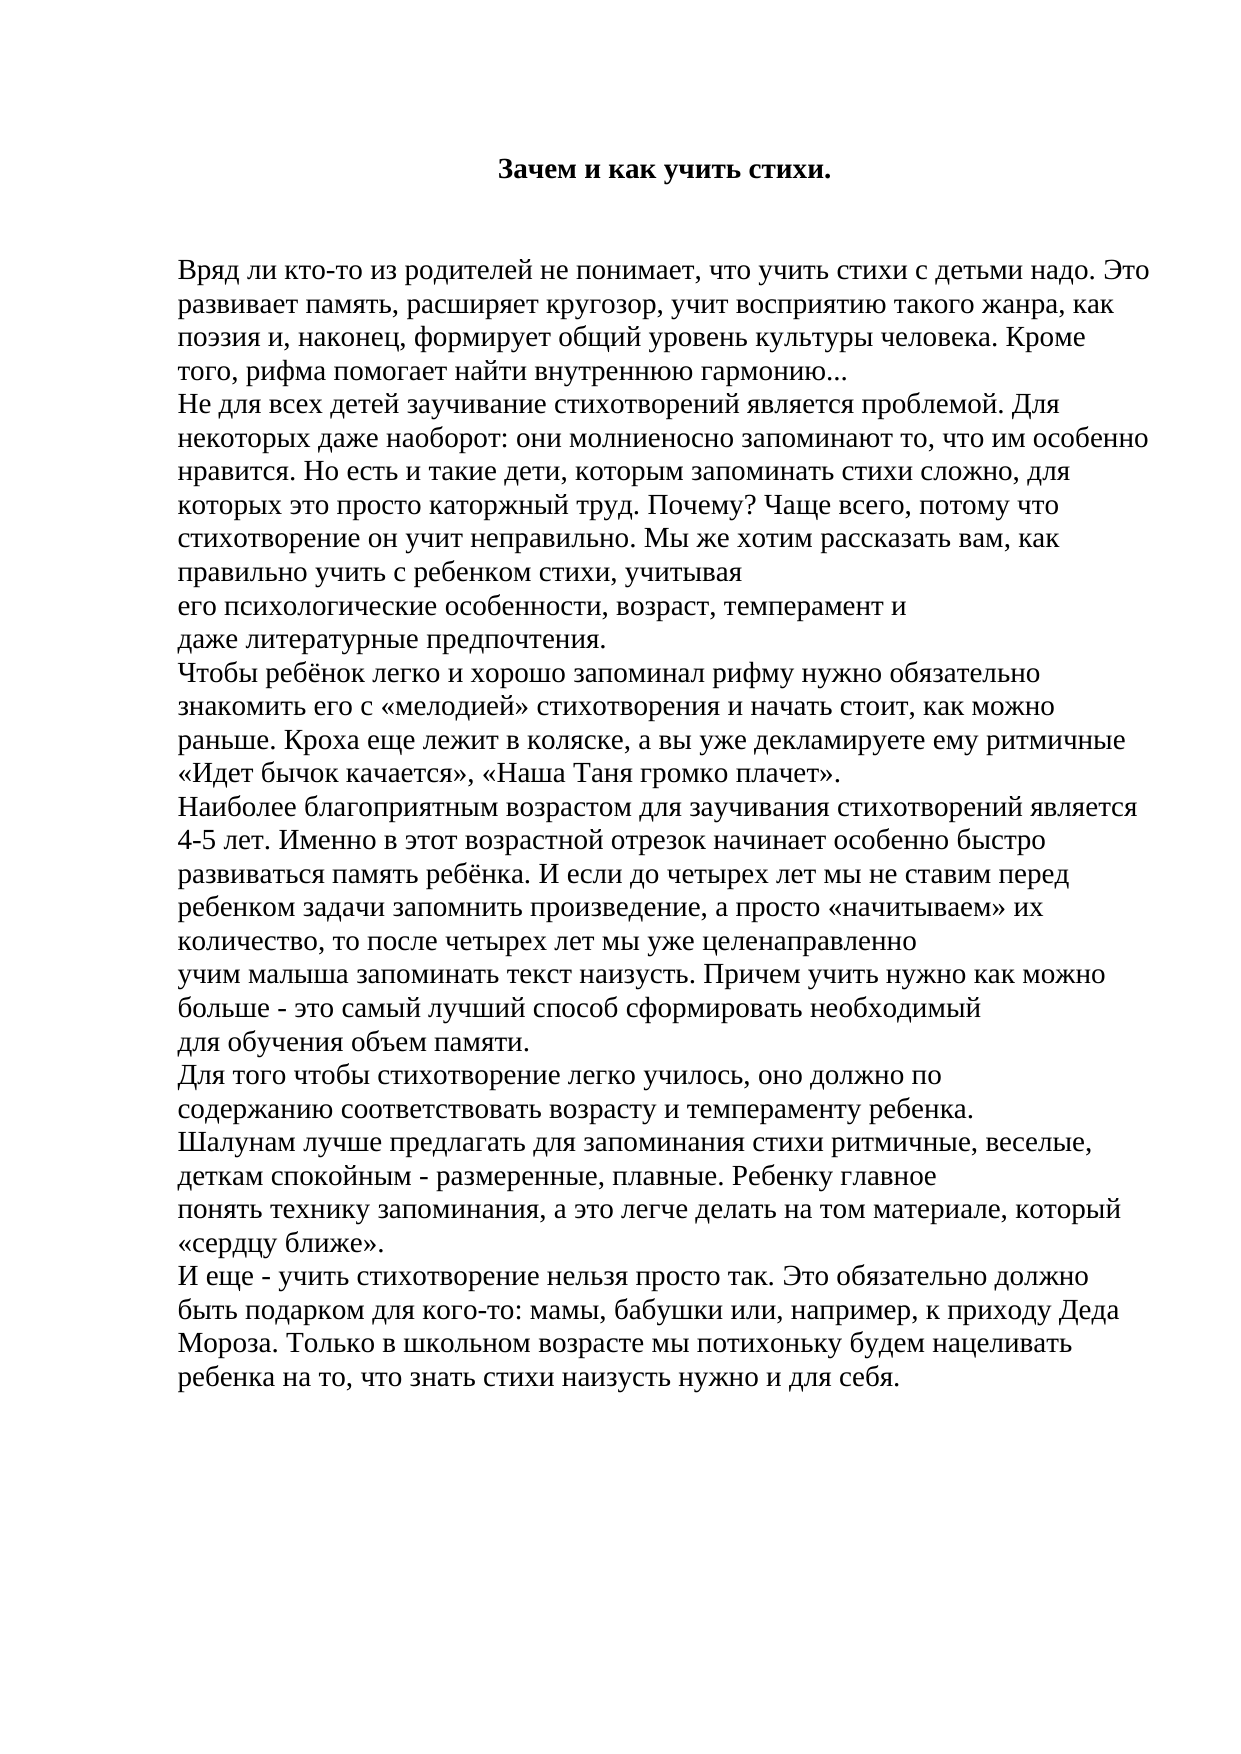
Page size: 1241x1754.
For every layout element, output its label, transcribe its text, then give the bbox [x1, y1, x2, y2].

text Вряд ли кто-то из родителей не понимает, что учить стихи с детьми надо. Это развивает память, расширяет кругозор, учит восприятию такого жанра, как поэзия и, наконец, формирует общий уровень культуры человека. Кроме того, рифма помогает найти внутреннюю гармонию... [177, 252, 1152, 386]
text Не для всех детей заучивание стихотворений является проблемой. Для некоторых даже наоборот: они молниеносно запоминают то, что им особенно нравится. Но есть и такие дети, которым запоминать стихи сложно, для которых это просто каторжный труд. Почему? Чаще всего, потому что стихотворение он учит неправильно. Мы же хотим рассказать вам, как правильно учить с ребенком стихи, учитывая его психологические особенности, возраст, темперамент и даже литературные предпочтения. [177, 386, 1152, 655]
text Зачем и как учить стихи. [177, 152, 1152, 185]
text Шалунам лучше предлагать для запоминания стихи ритмичные, веселые, деткам спокойным - размеренные, плавные. Ребенку главное понять технику запоминания, а это легче делать на том материале, который «сердцу ближе». [177, 1124, 1152, 1258]
text Наиболее благоприятным возрастом для заучивания стихотворений является 4-5 лет. Именно в этот возрастной отрезок начинает особенно быстро развиваться память ребёнка. И если до четырех лет мы не ставим перед ребенком задачи запомнить произведение, а просто «начитываем» их количество, то после четырех лет мы уже целенаправленно учим малыша запоминать текст наизусть. Причем учить нужно как можно больше - это самый лучший способ сформировать необходимый для обучения объем памяти. [177, 789, 1152, 1057]
text Для того чтобы стихотворение легко училось, оно должно по содержанию соответствовать возрасту и темпераменту ребенка. [177, 1057, 1152, 1124]
text И еще - учить стихотворение нельзя просто так. Это обязательно должно быть подарком для кого-то: мамы, бабушки или, например, к приходу Деда Мороза. Только в школьном возрасте мы потихоньку будем нацеливать ребенка на то, что знать стихи наизусть нужно и для себя. [177, 1258, 1152, 1393]
text Чтобы ребёнок легко и хорошо запоминал рифму нужно обязательно знакомить его с «мелодией» стихотворения и начать стоит, как можно раньше. Кроха еще лежит в коляске, а вы уже декламируете ему ритмичные «Идет бычок качается», «Наша Таня громко плачет». [177, 655, 1152, 789]
